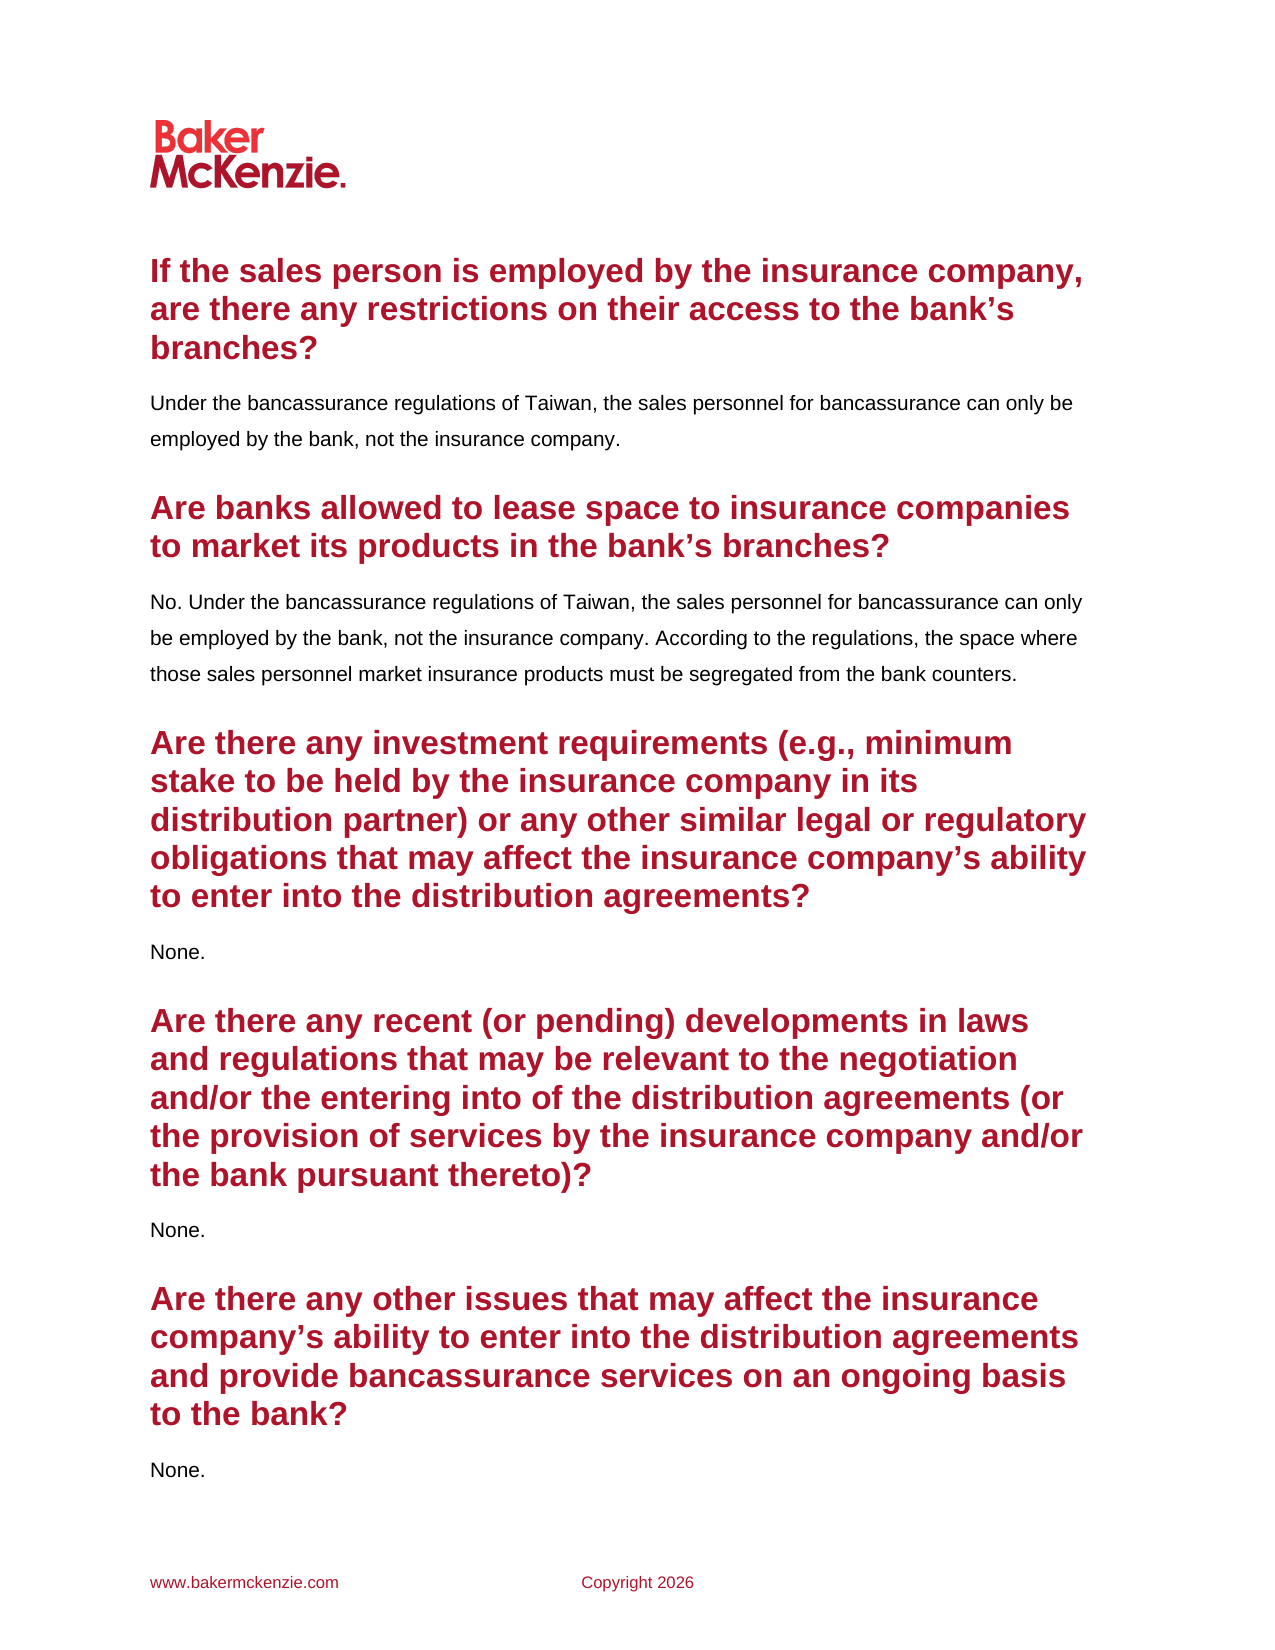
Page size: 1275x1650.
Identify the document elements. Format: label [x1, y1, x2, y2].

picture [150, 120, 346, 189]
